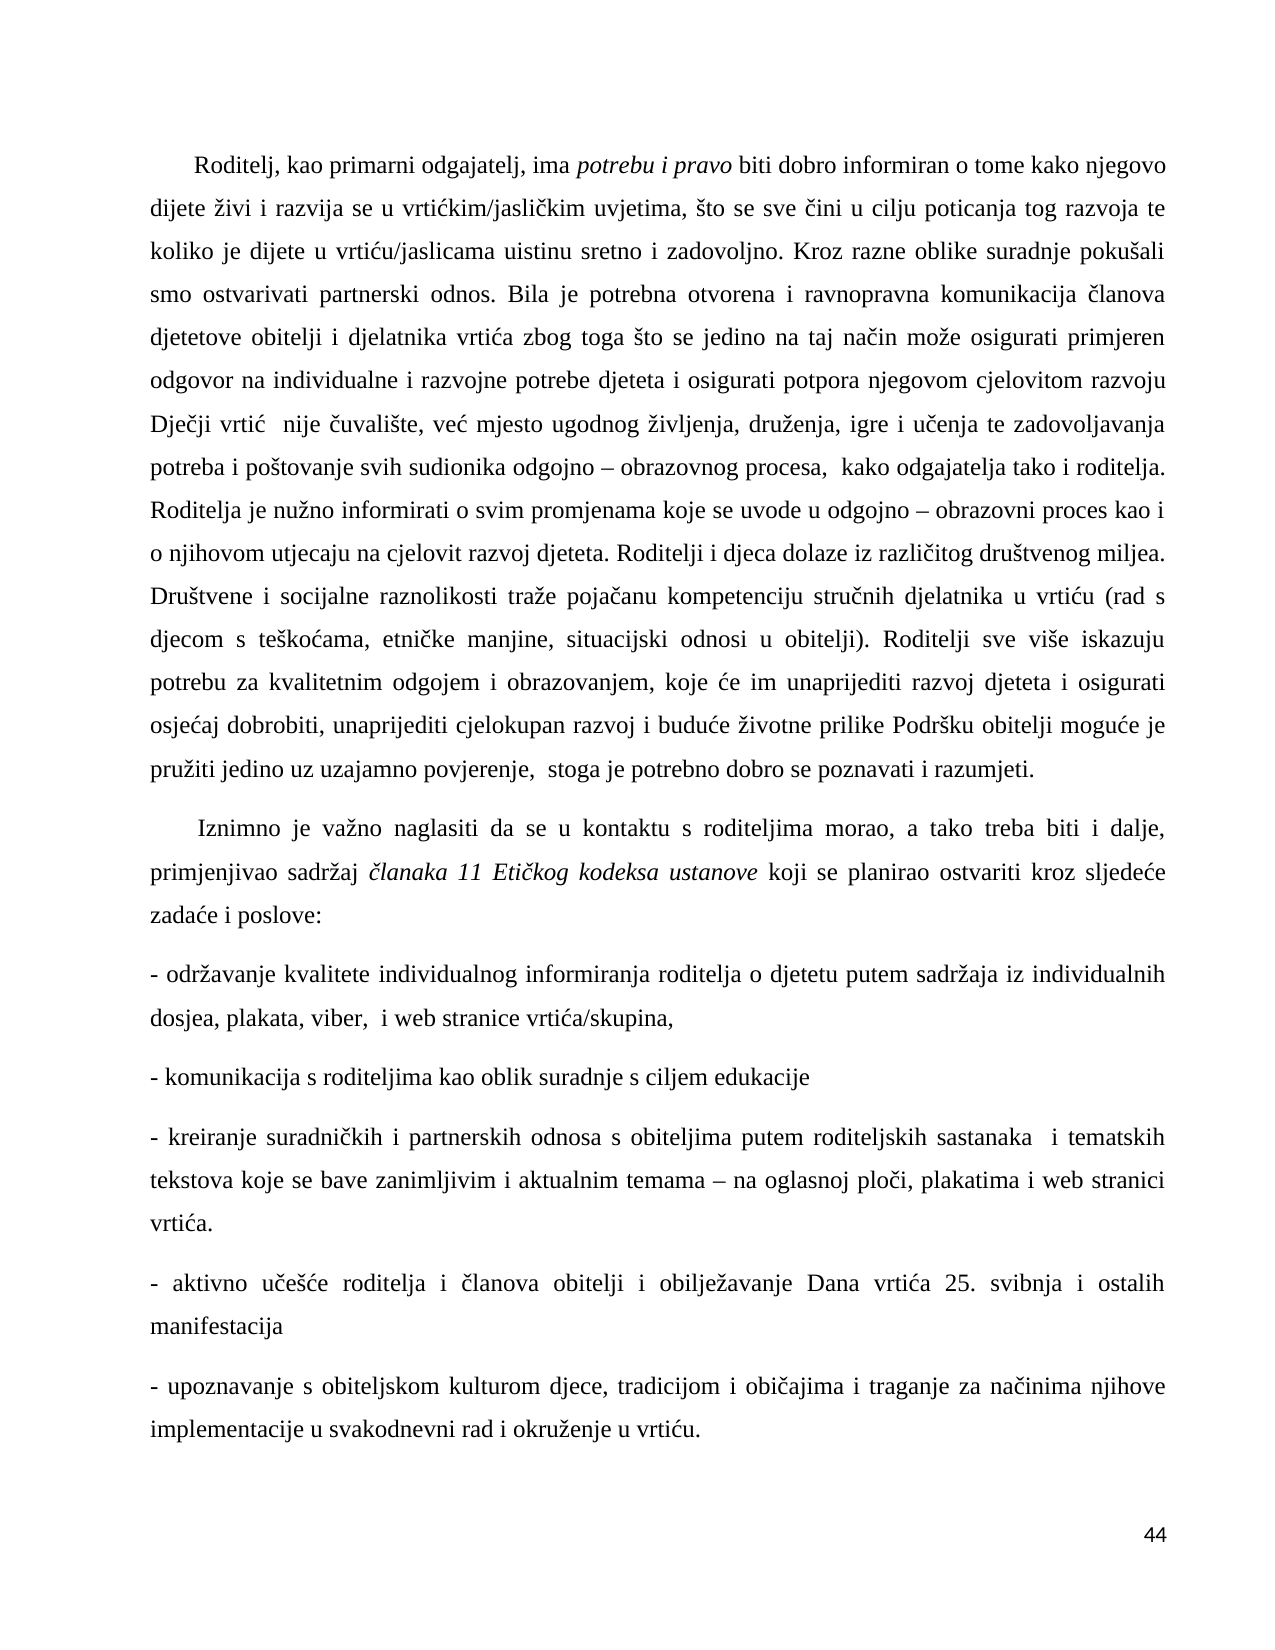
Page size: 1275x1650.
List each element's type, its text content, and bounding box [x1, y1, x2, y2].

text - kreiranje suradničkih i partnerskih odnosa s obiteljima putem roditeljskih sastanaka i tematskih tekstova koje se bave zanimljivim i aktualnim temama – na oglasnoj ploči, plakatima i web stranici vrtića. [150, 1122, 1167, 1237]
text Iznimno je važno naglasiti da se u kontaktu s roditeljima morao, a tako treba biti i dalje, primjenjivao sadržaj članaka 11 Etičkog kodeksa ustanove koji se planirao ostvariti kroz sljedeće zadaće i poslove: [150, 813, 1167, 928]
text Roditelj, kao primarni odgajatelj, ima potrebu i pravo biti dobro informiran o tome kako njegovo dijete živi i razvija se u vrtićkim/jasličkim uvjetima, što se sve čini u cilju poticanja tog razvoja te koliko je dijete u vrtiću/jaslicama uistinu sretno i zadovoljno. Kroz razne oblike suradnje pokušali smo ostvarivati partnerski odnos. Bila je potrebna otvorena i ravnopravna komunikacija članova djetetove obitelji i djelatnika vrtića zbog toga što se jedino na taj način može osigurati primjeren odgovor na individualne i razvojne potrebe djeteta i osigurati potpora njegovom cjelovitom razvoju Dječji vrtić nije čuvalište, već mjesto ugodnog življenja, druženja, igre i učenja te zadovoljavanja potreba i poštovanje svih sudionika odgojno – obrazovnog procesa, kako odgajatelja tako i roditelja. Roditelja je nužno informirati o svim promjenama koje se uvode u odgojno – obrazovni proces kao i o njihovom utjecaju na cjelovit razvoj djeteta. Roditelji i djeca dolaze iz različitog društvenog miljea. Društvene i socijalne raznolikosti traže pojačanu kompetenciju stručnih djelatnika u vrtiću (rad s djecom s teškoćama, etničke manjine, situacijski odnosi u obitelji). Roditelji sve više iskazuju potrebu za kvalitetnim odgojem i obrazovanjem, koje će im unaprijediti razvoj djeteta i osigurati osjećaj dobrobiti, unaprijediti cjelokupan razvoj i buduće životne prilike Podršku obitelji moguće je pružiti jedino uz uzajamno povjerenje, stoga je potrebno dobro se poznavati i razumjeti. [150, 150, 1167, 782]
text - održavanje kvalitete individualnog informiranja roditelja o djetetu putem sadržaja iz individualnih dosjea, plakata, viber, i web stranice vrtića/skupina, [150, 959, 1167, 1031]
text - aktivno učešće roditelja i članova obitelji i obilježavanje Dana vrtića 25. svibnja i ostalih manifestacija [150, 1268, 1167, 1340]
text - upoznavanje s obiteljskom kulturom djece, tradicijom i običajima i traganje za načinima njihove implementacije u svakodnevni rad i okruženje u vrtiću. [150, 1371, 1167, 1443]
text - komunikacija s roditeljima kao oblik suradnje s ciljem edukacije [150, 1062, 1167, 1091]
